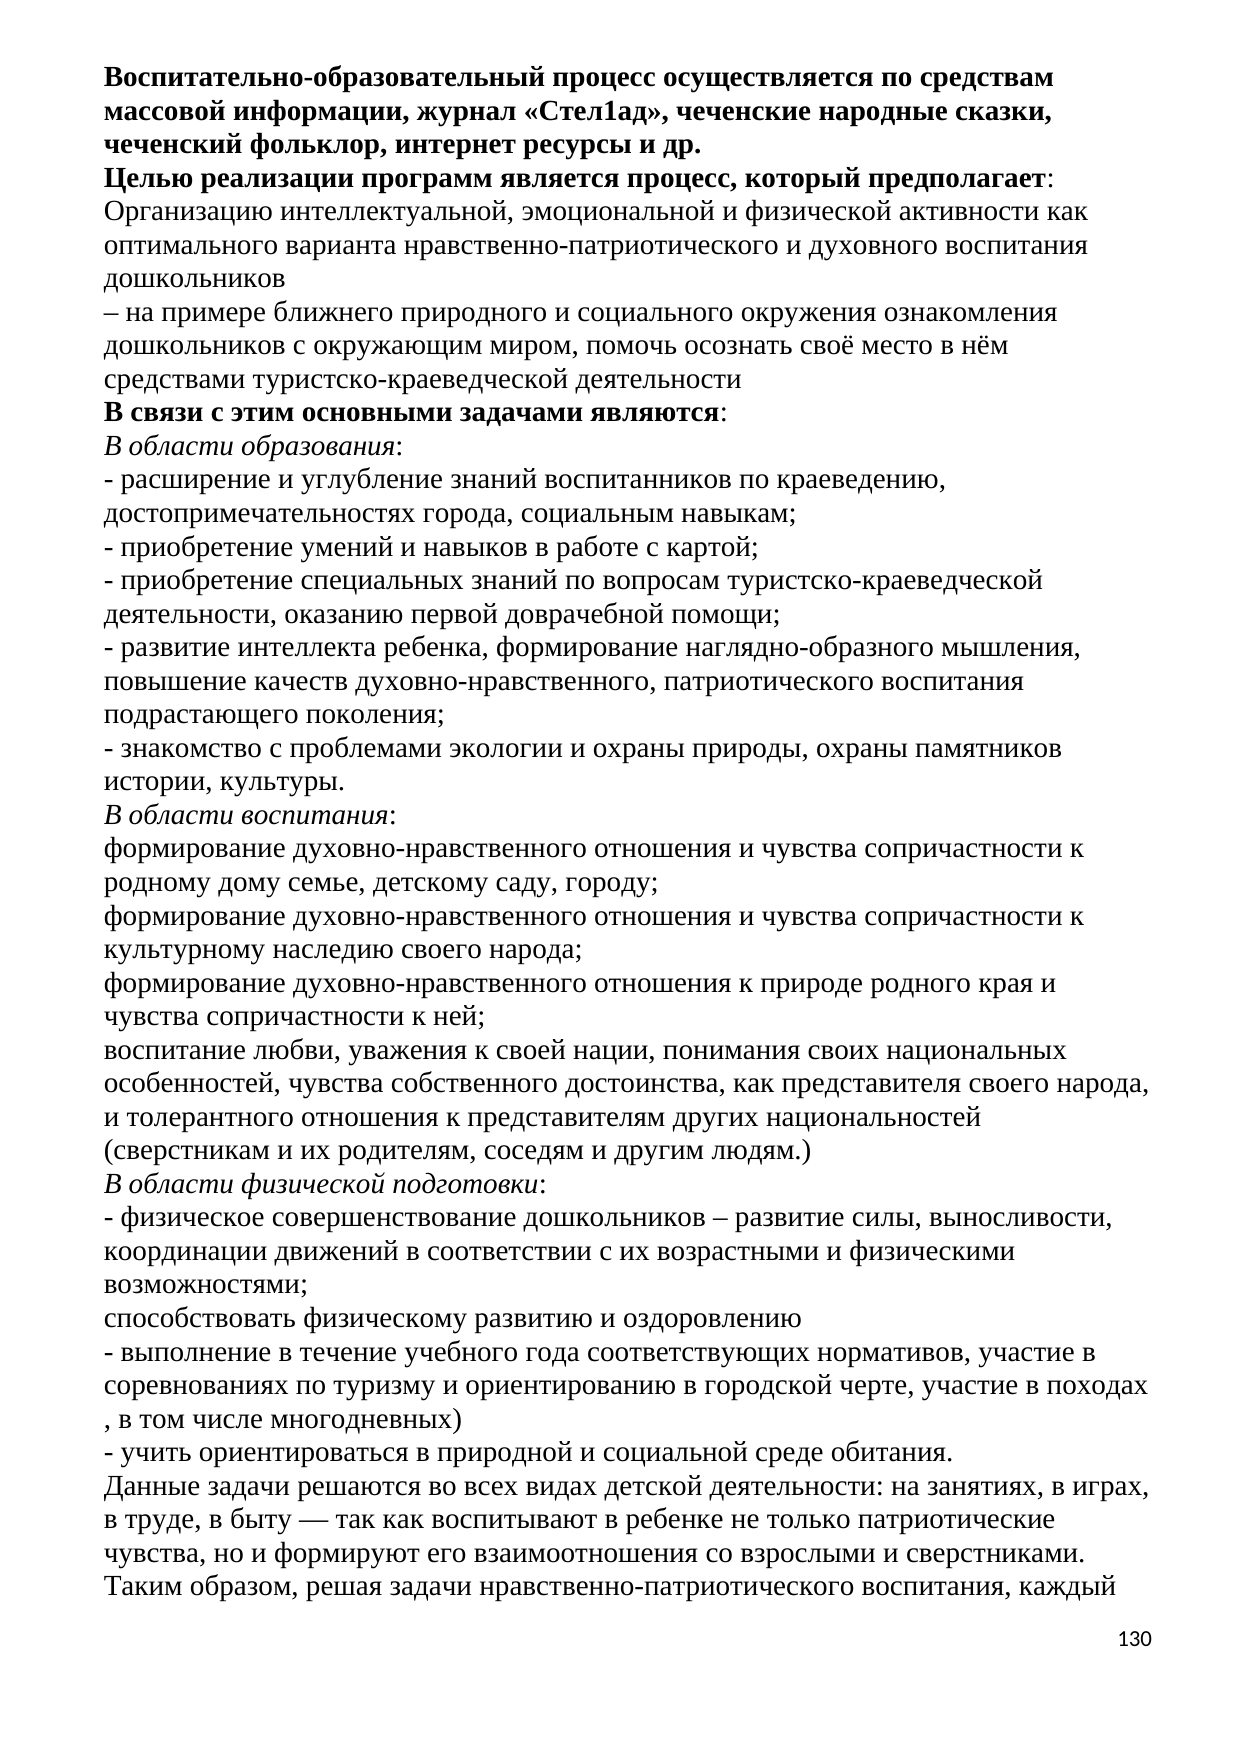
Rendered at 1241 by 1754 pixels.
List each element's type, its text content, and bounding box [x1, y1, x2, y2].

text – на примере ближнего природного и социального окружения ознакомления дошкольников с окружающим миром, помочь осознать своё место в нём средствами туристско-краеведческой деятельности [103, 294, 1152, 394]
text формирование духовно-нравственного отношения к природе родного края и чувства сопричастности к ней; [103, 965, 1152, 1032]
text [103, 1468, 1152, 1602]
text В области образования: [103, 428, 1152, 462]
text В связи с этим основными задачами являются: [103, 394, 1152, 428]
text - приобретение специальных знаний по вопросам туристско-краеведческой деятельности, оказанию первой доврачебной помощи; [103, 562, 1152, 629]
text Целью реализации программ является процесс, который предполагает: [103, 160, 1152, 193]
text - физическое совершенствование дошкольников – развитие силы, выносливости, координации движений в соответствии с их возрастными и физическими возможностями; [103, 1199, 1152, 1300]
text - знакомство с проблемами экологии и охраны природы, охраны памятников истории, культуры. [103, 730, 1152, 797]
text формирование духовно-нравственного отношения и чувства сопричастности к культурному наследию своего народа; [103, 898, 1152, 965]
text - развитие интеллекта ребенка, формирование наглядно-образного мышления, повышение качеств духовно-нравственного, патриотического воспитания подрастающего поколения; [103, 629, 1152, 730]
text Организацию интеллектуальной, эмоциональной и физической активности как оптимального варианта нравственно-патриотического и духовного воспитания дошкольников [103, 193, 1152, 294]
text - расширение и углубление знаний воспитанников по краеведению, достопримечательностях города, социальным навыкам; [103, 462, 1152, 529]
text способствовать физическому развитию и оздоровлению [103, 1300, 1152, 1334]
text - приобретение умений и навыков в работе с картой; [103, 529, 1152, 562]
text формирование духовно-нравственного отношения и чувства сопричастности к родному дому семье, детскому саду, городу; [103, 831, 1152, 898]
text Воспитательно-образовательный процесс осуществляется по средствам массовой информации, журнал «Стел1ад», чеченские народные сказки, чеченский фольклор, интернет ресурсы и др. [103, 59, 1152, 160]
text - выполнение в течение учебного года соответствующих нормативов, участие в соревнованиях по туризму и ориентированию в городской черте, участие в походах , в том числе многодневных) [103, 1334, 1152, 1434]
text В области физической подготовки: [103, 1166, 1152, 1199]
text - учить ориентироваться в природной и социальной среде обитания. [103, 1434, 1152, 1468]
text В области воспитания: [103, 797, 1152, 831]
text воспитание любви, уважения к своей нации, понимания своих национальных особенностей, чувства собственного достоинства, как представителя своего народа, и толерантного отношения к представителям других национальностей (сверстникам и их родителям, соседям и другим людям.) [103, 1032, 1152, 1166]
